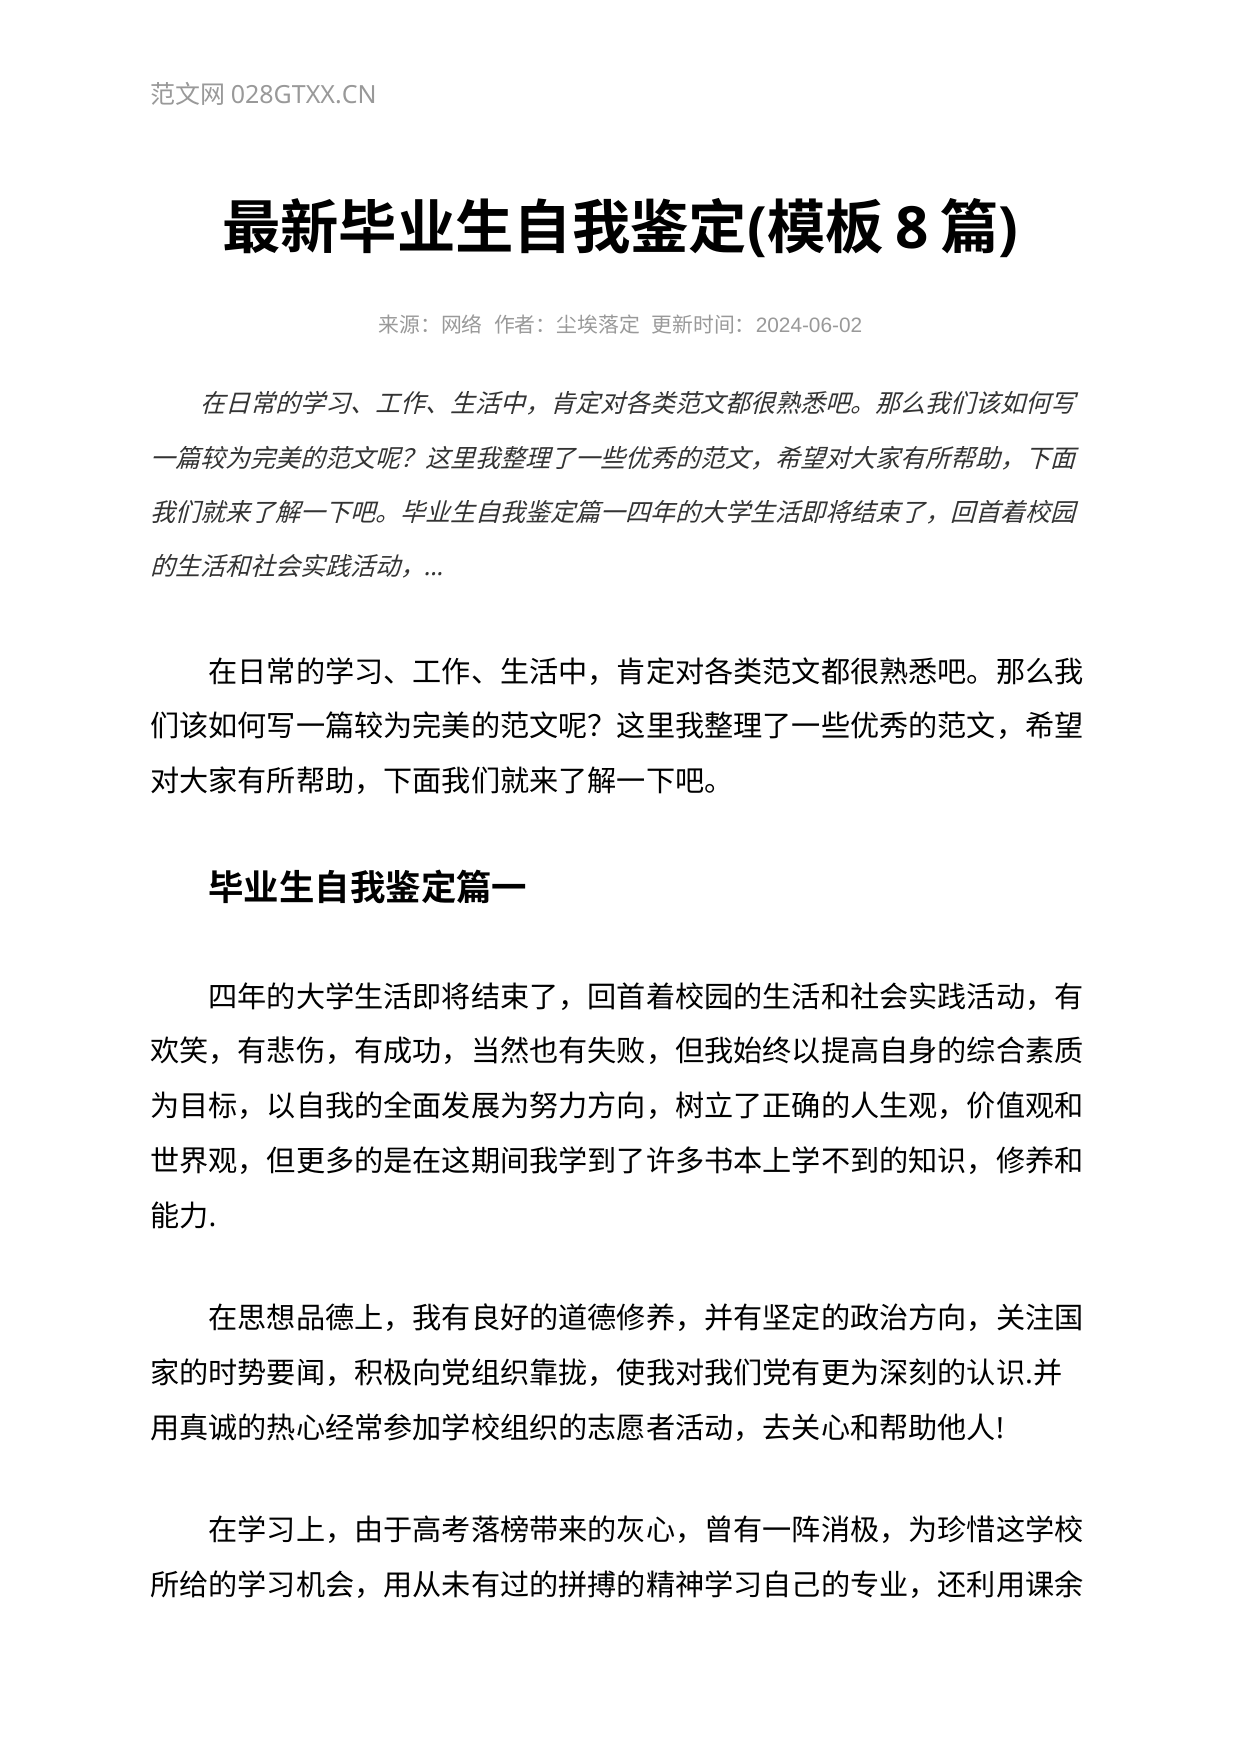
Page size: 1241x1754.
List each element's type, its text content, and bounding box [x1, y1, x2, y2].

text 在思想品德上，我有良好的道德修养，并有坚定的政治方向，关注国家的时势要闻，积极向党组织靠拢，使我对我们党有更为深刻的认识.并用真诚的热心经常参加学校组织的志愿者活动，去关心和帮助他人! [150, 1295, 1090, 1447]
subtitle 最新毕业生自我鉴定(模板8篇) [150, 181, 1090, 266]
text 来源：网络 作者：尘埃落定 更新时间：2024-06-02 [150, 313, 1090, 337]
text 在日常的学习、工作、生活中，肯定对各类范文都很熟悉吧。那么我们该如何写一篇较为完美的范文呢？这里我整理了一些优秀的范文，希望对大家有所帮助，下面我们就来了解一下吧。毕业生自我鉴定篇一四年的大学生活即将结束了，回首着校园的生活和社会实践活动，... [150, 384, 1090, 583]
text 毕业生自我鉴定篇一 [150, 860, 1090, 911]
text 在日常的学习、工作、生活中，肯定对各类范文都很熟悉吧。那么我们该如何写一篇较为完美的范文呢？这里我整理了一些优秀的范文，希望对大家有所帮助，下面我们就来了解一下吧。 [150, 648, 1090, 800]
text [150, 1507, 1090, 1604]
text 四年的大学生活即将结束了，回首着校园的生活和社会实践活动，有欢笑，有悲伤，有成功，当然也有失败，但我始终以提高自身的综合素质为目标，以自我的全面发展为努力方向，树立了正确的人生观，价值观和世界观，但更多的是在这期间我学到了许多书本上学不到的知识，修养和能力. [150, 973, 1090, 1235]
